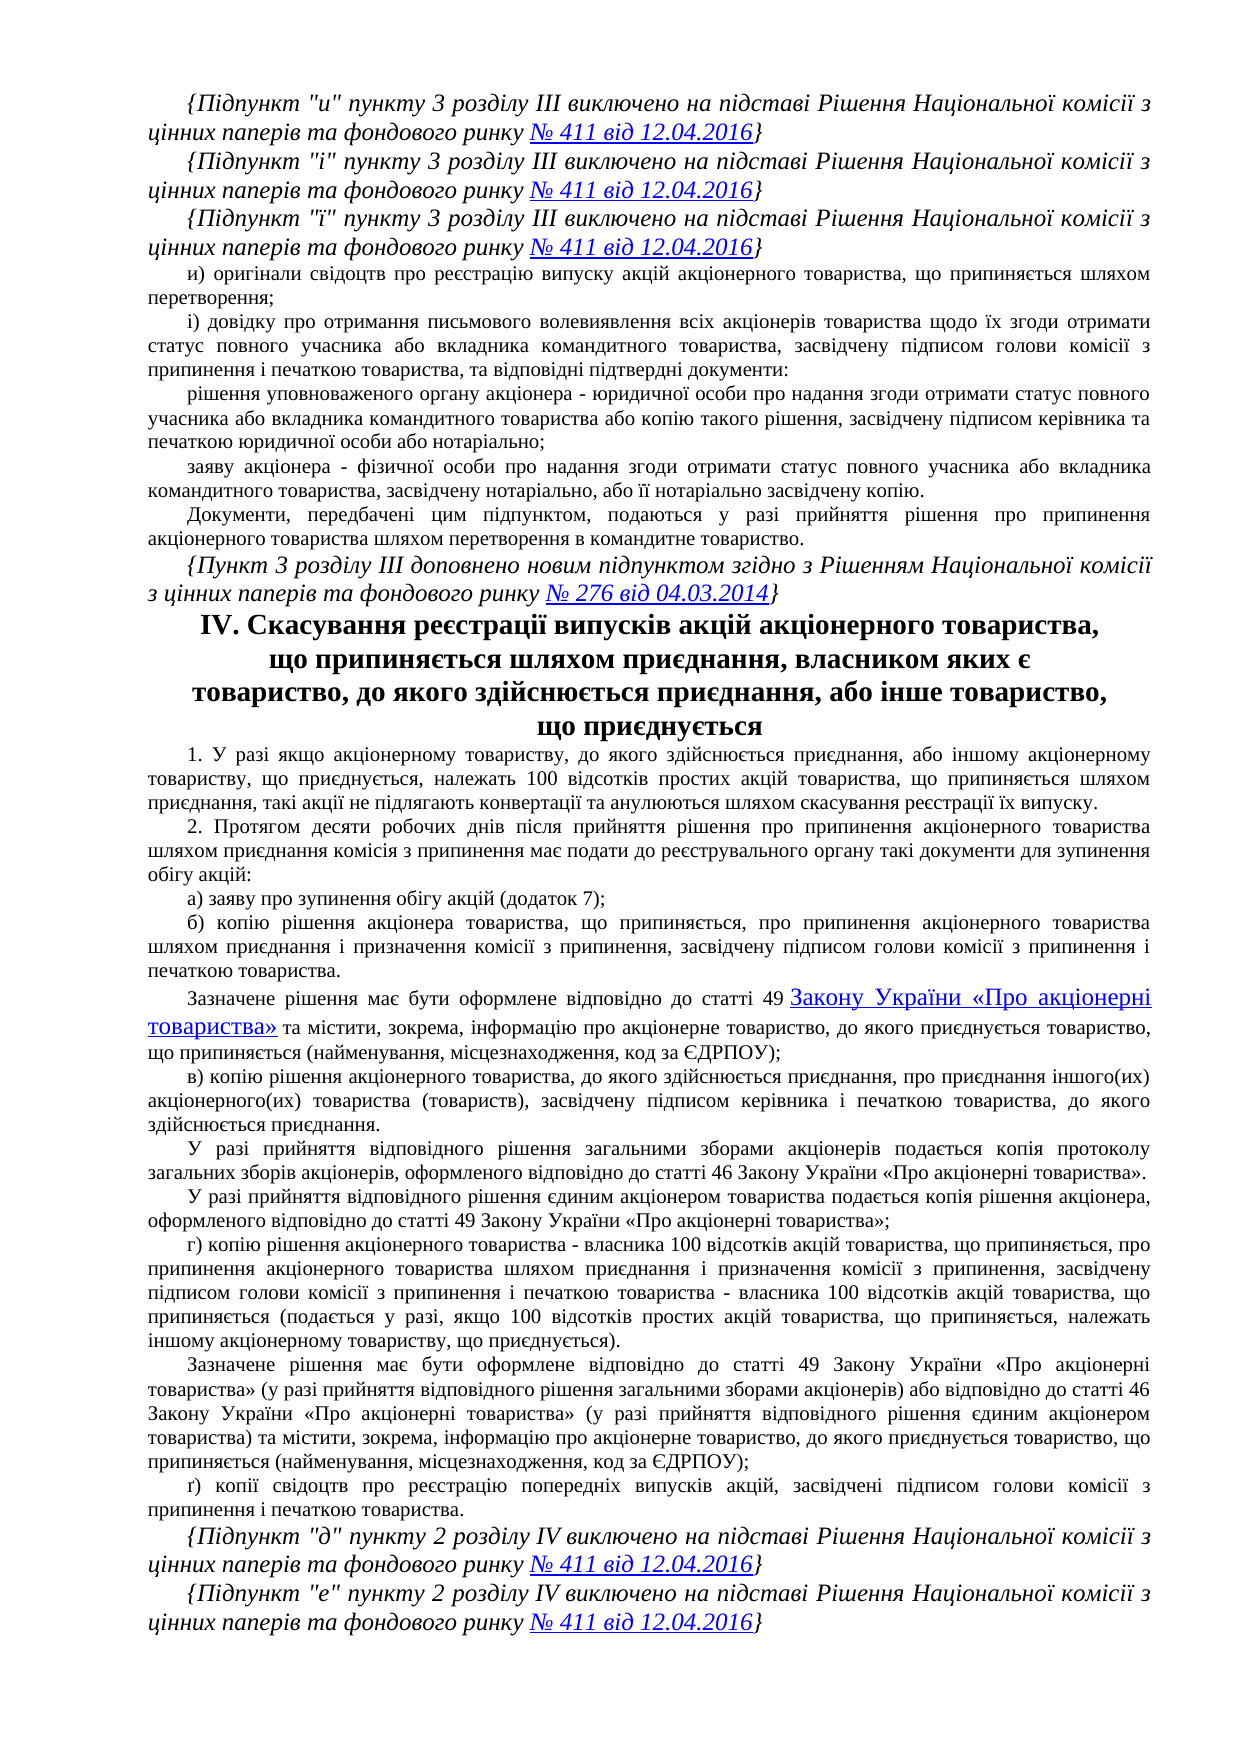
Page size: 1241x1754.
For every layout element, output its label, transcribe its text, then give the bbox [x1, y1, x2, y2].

text {Підпункт "ї" пункту 3 розділу III виключено на підставі Рішення Національної комісії з цінних паперів та фондового ринку № 411 від 12.04.2016} [148, 203, 1152, 261]
text У разі прийняття відповідного рішення загальними зборами акціонерів подається копія протоколу загальних зборів акціонерів, оформленого відповідно до статті 46 Закону України «Про акціонерні товариства». [148, 1136, 1152, 1184]
text IV. Скасування реєстрації випусків акцій акціонерного товариства, що припиняється шляхом приєднання, власником яких є товариство, до якого здійснюється приєднання, або інше товариство, що приєднується [187, 607, 1112, 741]
text ґ) копії свідоцтв про реєстрацію попередніх випусків акцій, засвідчені підписом голови комісії з припинення і печаткою товариства. [148, 1473, 1152, 1521]
text і) довідку про отримання письмового волевиявлення всіх акціонерів товариства щодо їх згоди отримати статус повного учасника або вкладника командитного товариства, засвідчену підписом голови комісії з припинення і печаткою товариства, та відповідні підтвердні документи: [148, 309, 1152, 381]
text {Підпункт "и" пункту 3 розділу III виключено на підставі Рішення Національної комісії з цінних паперів та фондового ринку № 411 від 12.04.2016} [148, 88, 1152, 146]
text рішення уповноваженого органу акціонера - юридичної особи про надання згоди отримати статус повного учасника або вкладника командитного товариства або копію такого рішення, засвідчену підписом керівника та печаткою юридичної особи або нотаріально; [148, 381, 1152, 453]
text {Пункт 3 розділу III доповнено новим підпунктом згідно з Рішенням Національної комісії з цінних паперів та фондового ринку № 276 від 04.03.2014} [148, 550, 1152, 607]
text У разі прийняття відповідного рішення єдиним акціонером товариства подається копія рішення акціонера, оформленого відповідно до статті 49 Закону України «Про акціонерні товариства»; [148, 1184, 1152, 1232]
text {Підпункт "і" пункту 3 розділу III виключено на підставі Рішення Національної комісії з цінних паперів та фондового ринку № 411 від 12.04.2016} [148, 146, 1152, 203]
text Зазначене рішення має бути оформлене відповідно до статті 49 Закону України «Про акціонерні товариства» та містити, зокрема, інформацію про акціонерне товариство, до якого приєднується товариство, що припиняється (найменування, місцезнаходження, код за ЄДРПОУ); [148, 982, 1152, 1064]
text Документи, передбачені цим підпунктом, подаються у разі прийняття рішення про припинення акціонерного товариства шляхом перетворення в командитне товариство. [148, 502, 1152, 550]
text заяву акціонера - фізичної особи про надання згоди отримати статус повного учасника або вкладника командитного товариства, засвідчену нотаріально, або її нотаріально засвідчену копію. [148, 453, 1152, 502]
text 2. Протягом десяти робочих днів після прийняття рішення про припинення акціонерного товариства шляхом приєднання комісія з припинення має подати до реєструвального органу такі документи для зупинення обігу акцій: [148, 814, 1152, 886]
text {Підпункт "д" пункту 2 розділу ІV виключено на підставі Рішення Національної комісії з цінних паперів та фондового ринку № 411 від 12.04.2016} [148, 1521, 1152, 1578]
text б) копію рішення акціонера товариства, що припиняється, про припинення акціонерного товариства шляхом приєднання і призначення комісії з припинення, засвідчену підписом голови комісії з припинення і печаткою товариства. [148, 910, 1152, 982]
text Зазначене рішення має бути оформлене відповідно до статті 49 Закону України «Про акціонерні товариства» (у разі прийняття відповідного рішення загальними зборами акціонерів) або відповідно до статті 46 Закону України «Про акціонерні товариства» (у разі прийняття відповідного рішення єдиним акціонером товариства) та містити, зокрема, інформацію про акціонерне товариство, до якого приєднується товариство, що припиняється (найменування, місцезнаходження, код за ЄДРПОУ); [148, 1352, 1152, 1473]
text а) заяву про зупинення обігу акцій (додаток 7); [148, 886, 1152, 910]
text г) копію рішення акціонерного товариства - власника 100 відсотків акцій товариства, що припиняється, про припинення акціонерного товариства шляхом приєднання і призначення комісії з припинення, засвідчену підписом голови комісії з припинення і печаткою товариства - власника 100 відсотків акцій товариства, що припиняється (подається у разі, якщо 100 відсотків простих акцій товариства, що припиняється, належать іншому акціонерному товариству, що приєднується). [148, 1232, 1152, 1352]
text 1. У разі якщо акціонерному товариству, до якого здійснюється приєднання, або іншому акціонерному товариству, що приєднується, належать 100 відсотків простих акцій товариства, що припиняється шляхом приєднання, такі акції не підлягають конвертації та анулюються шляхом скасування реєстрації їх випуску. [148, 741, 1152, 814]
text и) оригінали свідоцтв про реєстрацію випуску акцій акціонерного товариства, що припиняється шляхом перетворення; [148, 261, 1152, 309]
text в) копію рішення акціонерного товариства, до якого здійснюється приєднання, про приєднання іншого(их) акціонерного(их) товариства (товариств), засвідчену підписом керівника і печаткою товариства, до якого здійснюється приєднання. [148, 1064, 1152, 1136]
text {Підпункт "е" пункту 2 розділу ІV виключено на підставі Рішення Національної комісії з цінних паперів та фондового ринку № 411 від 12.04.2016} [148, 1578, 1152, 1636]
